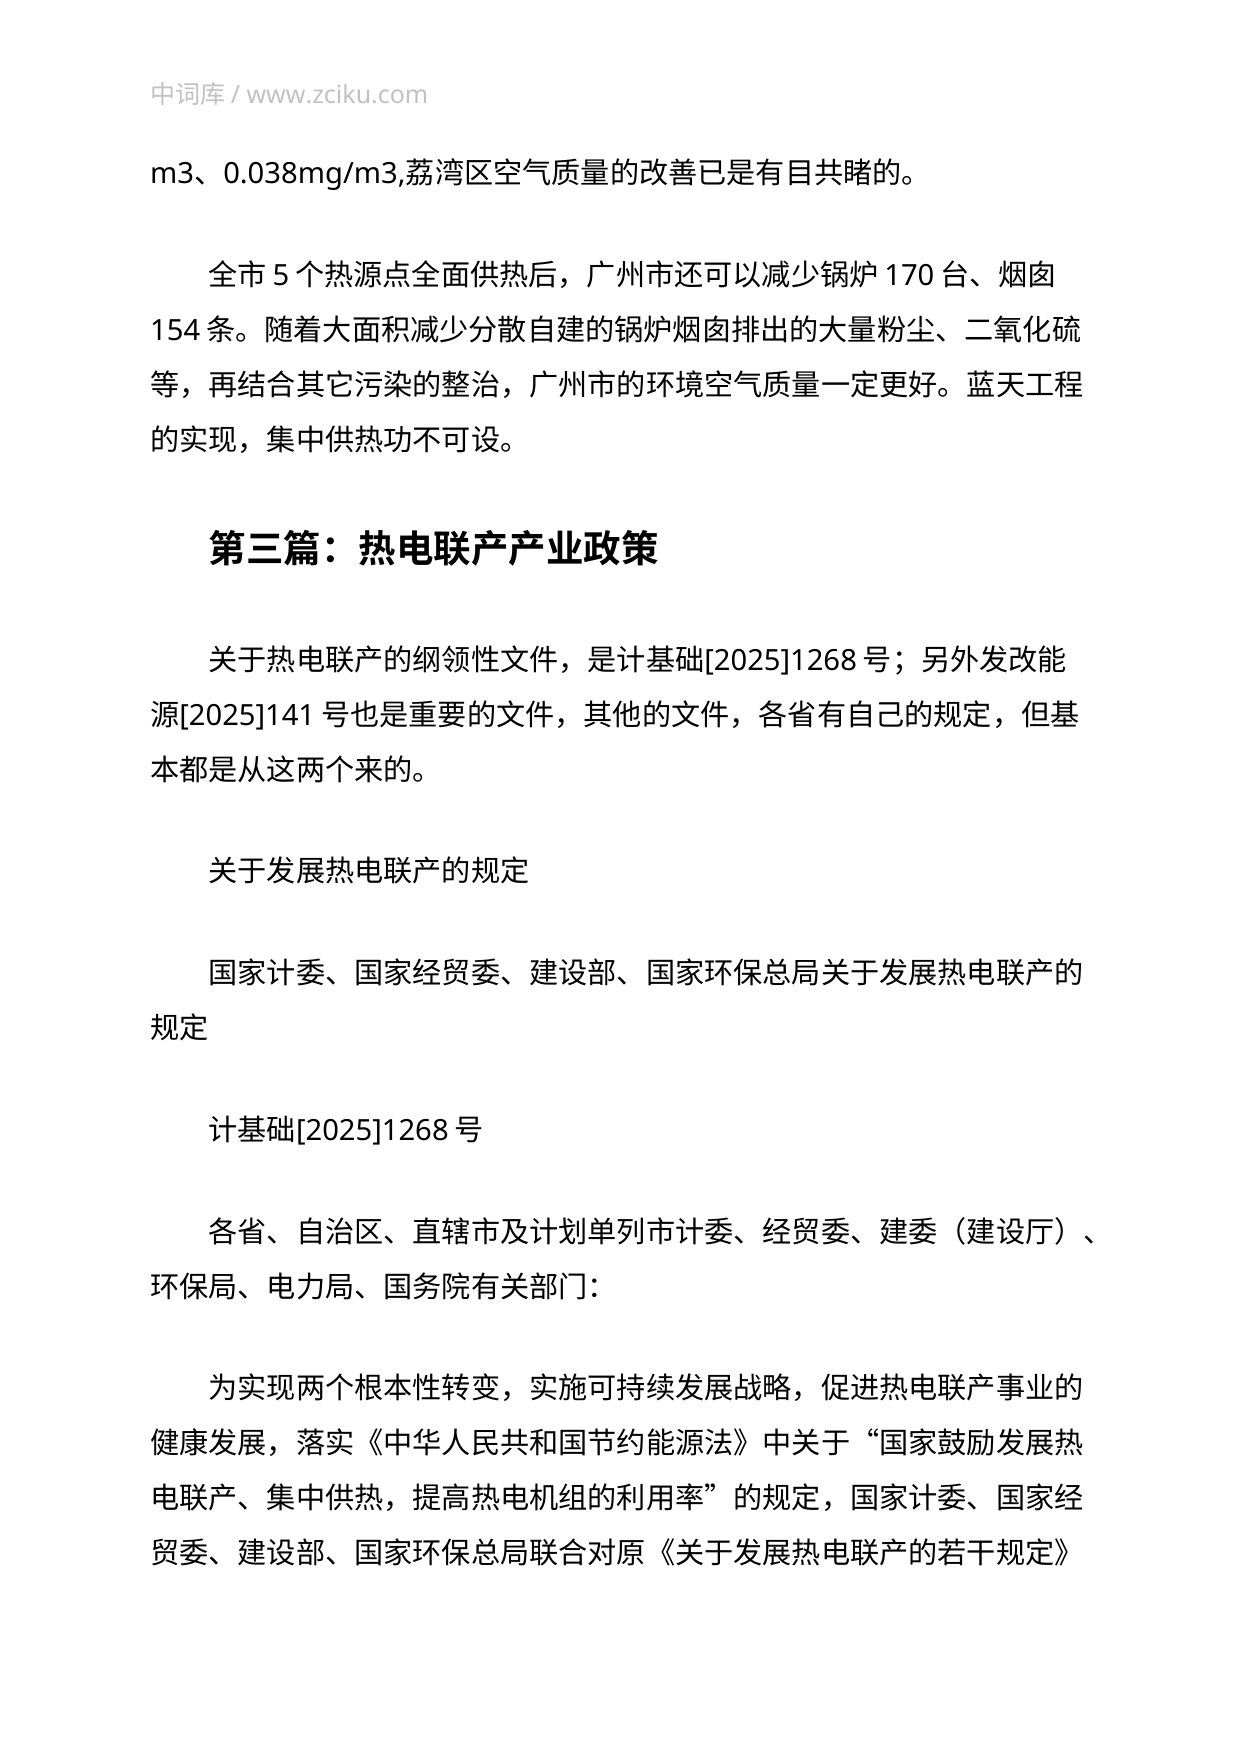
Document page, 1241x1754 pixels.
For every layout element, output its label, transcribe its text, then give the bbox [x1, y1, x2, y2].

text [150, 150, 1090, 192]
text 国家计委、国家经贸委、建设部、国家环保总局关于发展热电联产的规定 [150, 949, 1090, 1047]
text 各省、自治区、直辖市及计划单列市计委、经贸委、建委（建设厅）、环保局、电力局、国务院有关部门： [150, 1208, 1090, 1305]
text 第三篇：热电联产产业政策 [150, 519, 1090, 573]
text 关于热电联产的纲领性文件，是计基础[2025]1268号；另外发改能源[2025]141号也是重要的文件，其他的文件，各省有自己的规定，但基本都是从这两个来的。 [150, 636, 1090, 788]
text 全市5个热源点全面供热后，广州市还可以减少锅炉170台、烟囱154条。随着大面积减少分散自建的锅炉烟囱排出的大量粉尘、二氧化硫等，再结合其它污染的整治，广州市的环境空气质量一定更好。蓝天工程的实现，集中供热功不可设。 [150, 252, 1090, 459]
text 关于发展热电联产的规定 [150, 848, 1090, 890]
text 计基础[2025]1268号 [150, 1106, 1090, 1149]
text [150, 1365, 1090, 1572]
